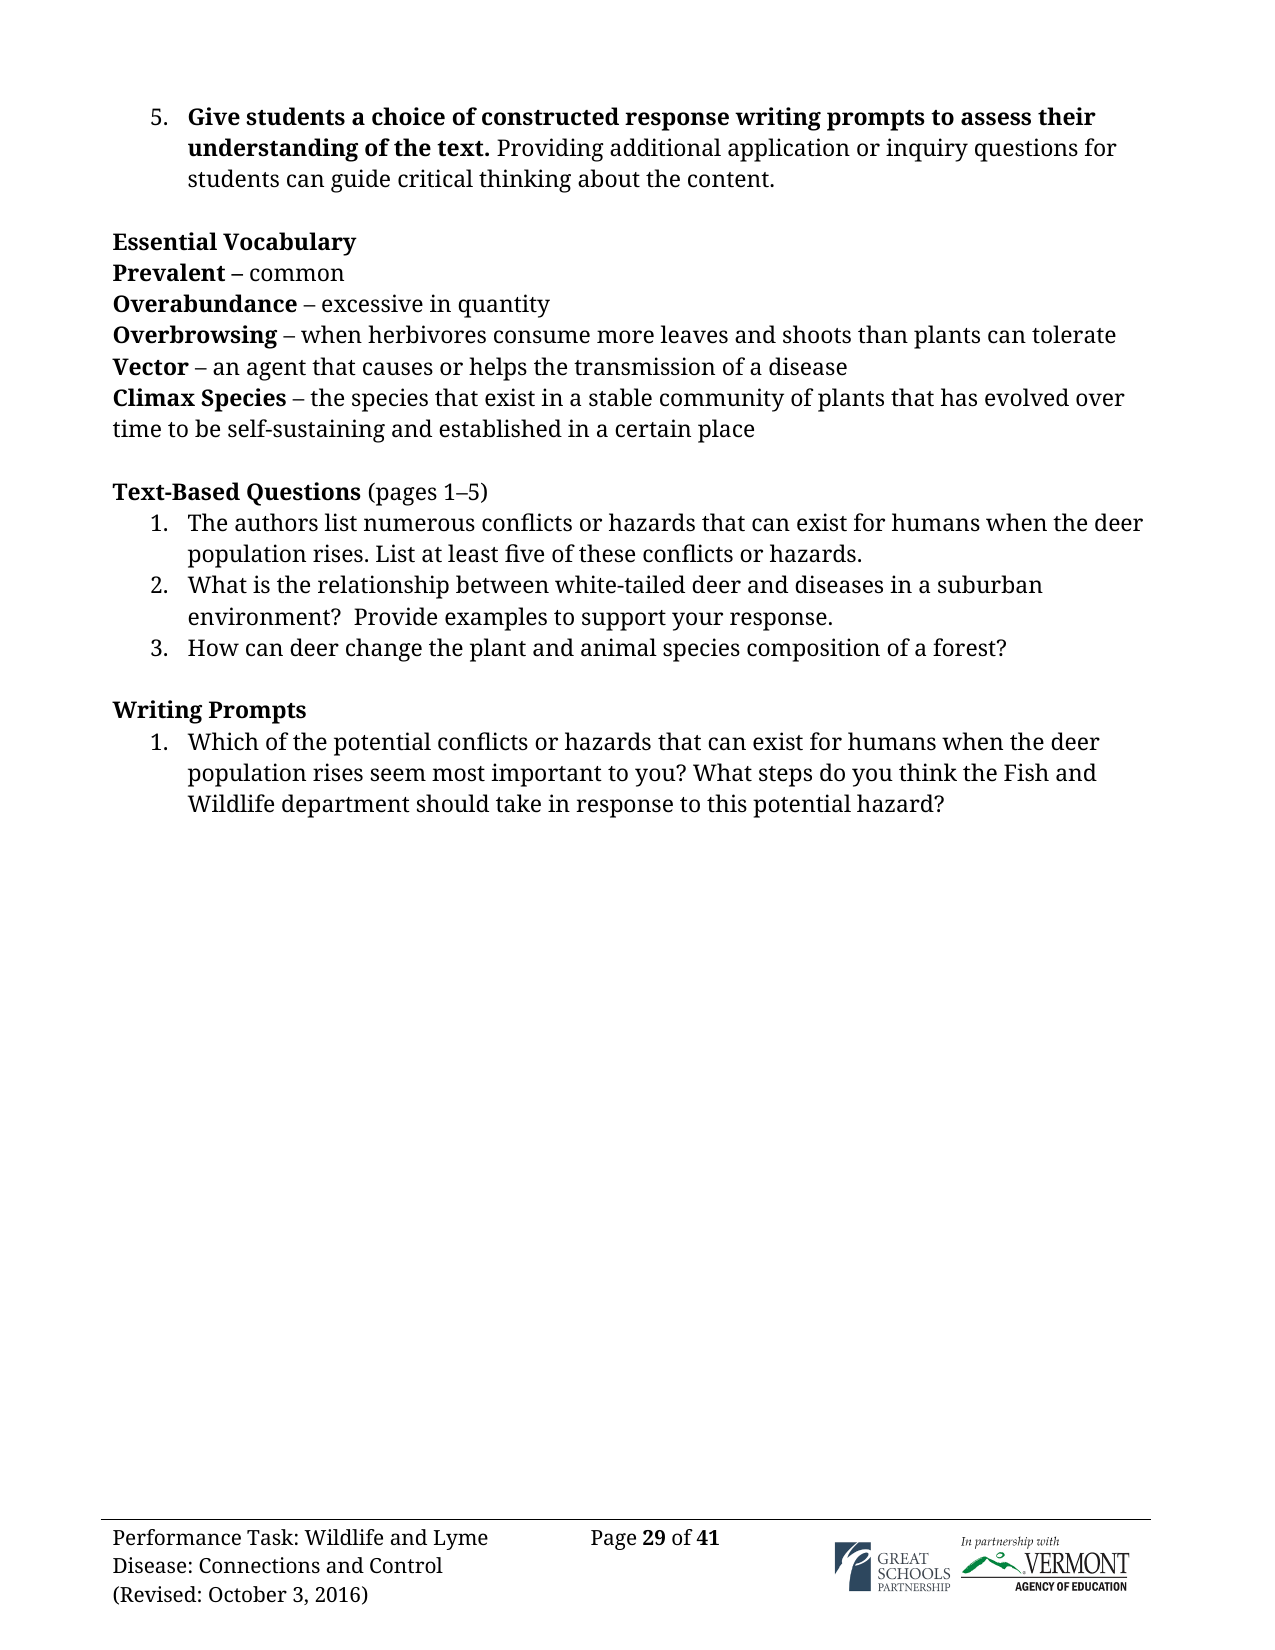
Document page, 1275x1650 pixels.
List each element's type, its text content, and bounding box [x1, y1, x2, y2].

text Overabundance – excessive in quantity [112, 288, 1162, 319]
text Writing Prompts [112, 694, 1162, 726]
text Text-Based Questions (pages 1–5) [112, 476, 1162, 507]
text Essential Vocabulary [112, 226, 1162, 257]
picture [827, 1522, 1139, 1612]
text Prevalent – common [112, 257, 1162, 288]
list The authors list numerous conflicts or hazards that can exist for humans when the deer population rises. List at least five of these conflicts or hazards. [150, 507, 1162, 569]
text Climax Species – the species that exist in a stable community of plants that has evolved over time to be self-sustaining and established in a certain place [112, 382, 1162, 444]
text Overbrowsing – when herbivores consume more leaves and shoots than plants can tolerate [112, 319, 1162, 351]
list How can deer change the plant and animal species composition of a forest? [150, 632, 1162, 663]
text Vector – an agent that causes or helps the transmission of a disease [112, 351, 1162, 382]
list Which of the potential conflicts or hazards that can exist for humans when the deer population rises seem most important to you? What steps do you think the Fish and Wildlife department should take in response to this potential hazard? [150, 726, 1162, 819]
list Give students a choice of constructed response writing prompts to assess their understanding of the text. Providing additional application or inquiry questions for students can guide critical thinking about the content. [150, 101, 1162, 194]
list What is the relationship between white-tailed deer and diseases in a suburban environment? Provide examples to support your response. [150, 569, 1162, 632]
